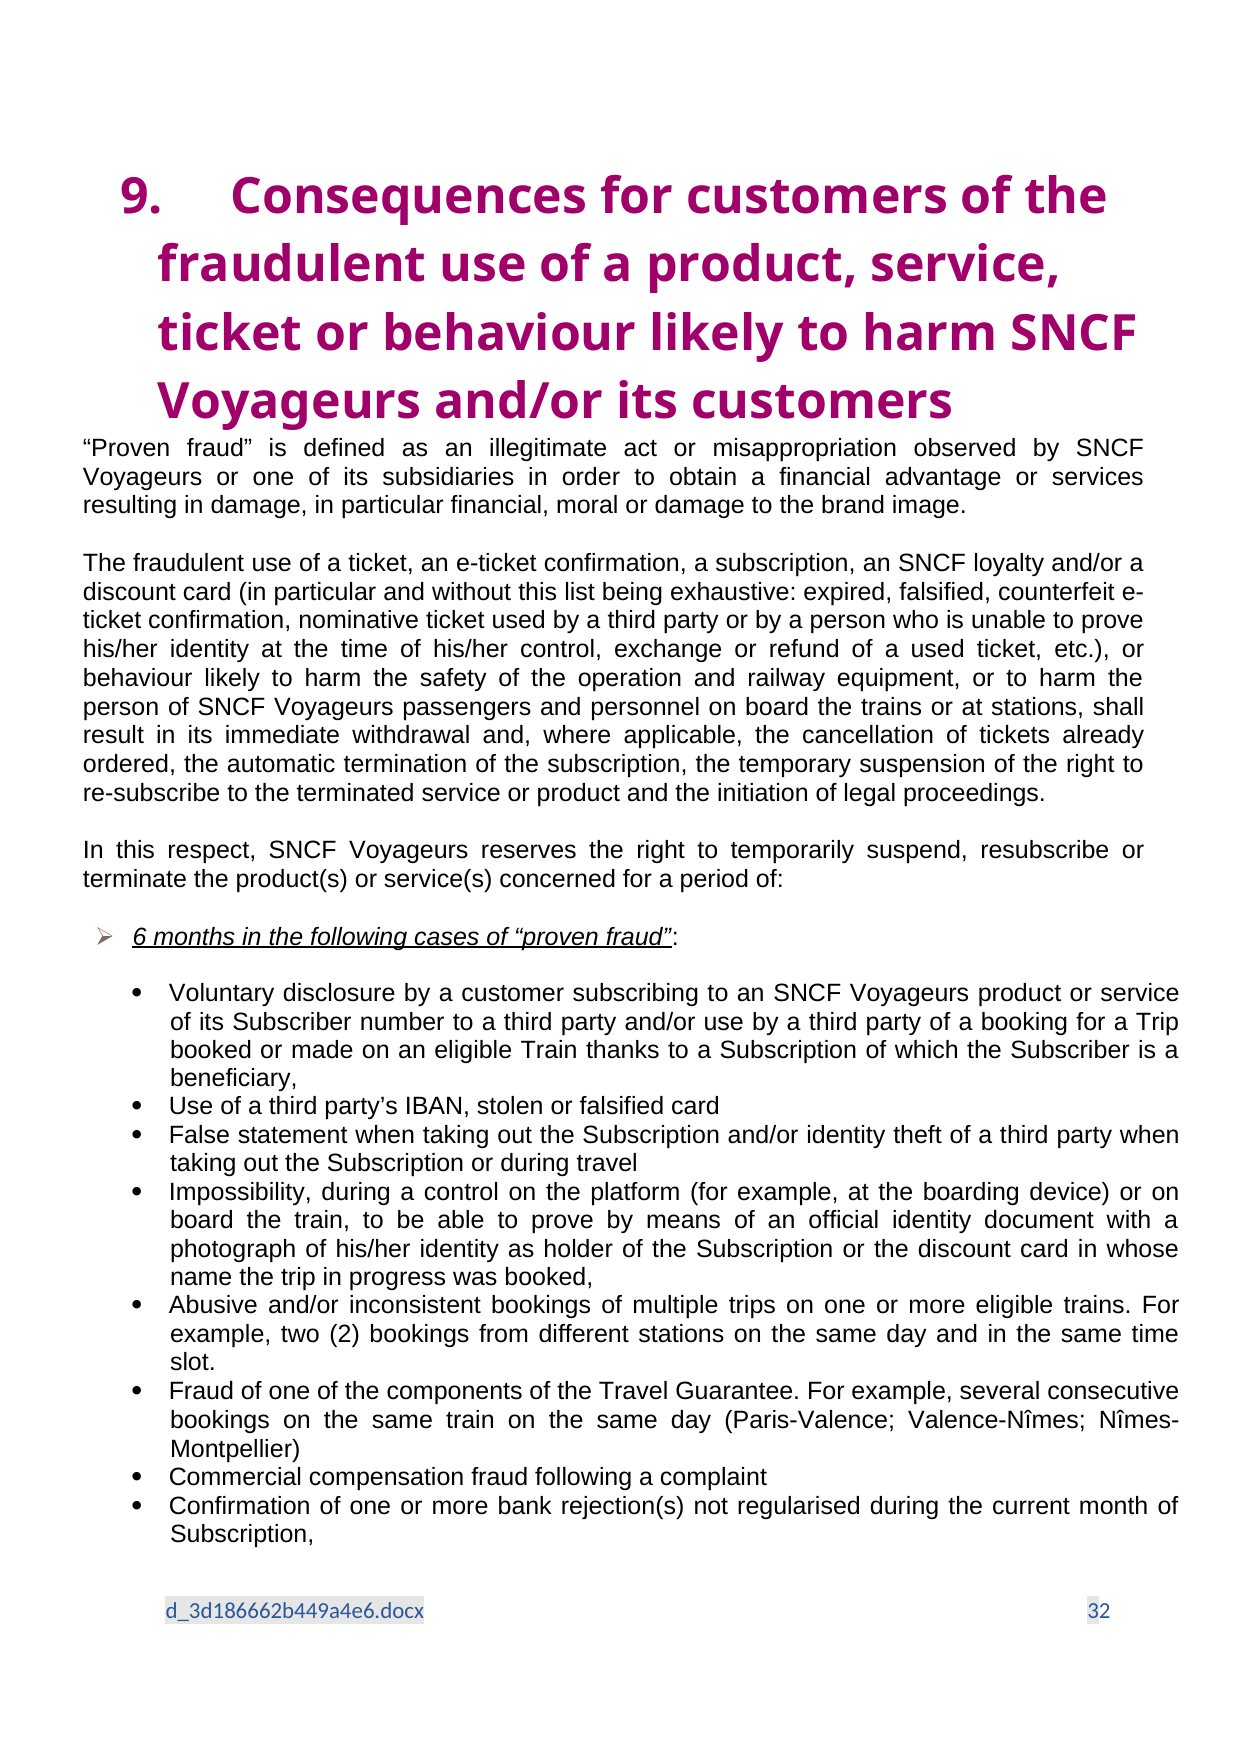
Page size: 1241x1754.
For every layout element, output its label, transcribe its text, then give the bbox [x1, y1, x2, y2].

subtitle Consequences for customers of the fraudulent use of a product, service, ticket or behaviour likely to harm SNCF Voyageurs and/or its customers [120, 160, 1193, 433]
text In this respect, SNCF Voyageurs reserves the right to temporarily suspend, resubscribe or terminate the product(s) or service(s) concerned for a period of: [83, 835, 1146, 893]
list Impossibility, during a control on the platform (for example, at the boarding device) or on board the train, to be able to prove by means of an official identity document with a photograph of his/her identity as holder of the Subscription or the discount card in whose name the trip in progress was booked, [132, 1178, 1181, 1291]
list Fraud of one of the components of the Travel Guarantee. For example, several consecutive bookings on the same train on the same day (Paris-Valence; Valence-Nîmes; Nîmes-Montpellier) [132, 1376, 1181, 1462]
list Use of a third party’s IBAN, stolen or falsified card [132, 1092, 1181, 1120]
list Voluntary disclosure by a customer subscribing to an SNCF Voyageurs product or service of its Subscriber number to a third party and/or use by a third party of a booking for a Trip booked or made on an eligible Train thanks to a Subscription of which the Subscriber is a beneficiary, [132, 979, 1181, 1092]
list Commercial compensation fraud following a complaint [132, 1462, 1181, 1491]
list 6 months in the following cases of “proven fraud”: [95, 921, 1193, 950]
text The fraudulent use of a ticket, an e-ticket confirmation, a subscription, an SNCF loyalty and/or a discount card (in particular and without this list being exhaustive: expired, falsified, counterfeit e-ticket confirmation, nominative ticket used by a third party or by a person who is unable to prove his/her identity at the time of his/her control, exchange or refund of a used ticket, etc.), or behaviour likely to harm the safety of the operation and railway equipment, or to harm the person of SNCF Voyageurs passengers and personnel on board the trains or at stations, shall result in its immediate withdrawal and, where applicable, the cancellation of tickets already ordered, the automatic termination of the subscription, the temporary suspension of the right to re-subscribe to the terminated service or product and the initiation of legal proceedings. [83, 548, 1146, 806]
list False statement when taking out the Subscription and/or identity theft of a third party when taking out the Subscription or during travel [132, 1121, 1181, 1177]
text “Proven fraud” is defined as an illegitimate act or misappropriation observed by SNCF Voyageurs or one of its subsidiaries in order to obtain a financial advantage or services resulting in damage, in particular financial, moral or damage to the brand image. [83, 433, 1146, 519]
list Confirmation of one or more bank rejection(s) not regularised during the current month of Subscription, [132, 1492, 1181, 1548]
list Abusive and/or inconsistent bookings of multiple trips on one or more eligible trains. For example, two (2) bookings from different stations on the same day and in the same time slot. [132, 1291, 1181, 1376]
